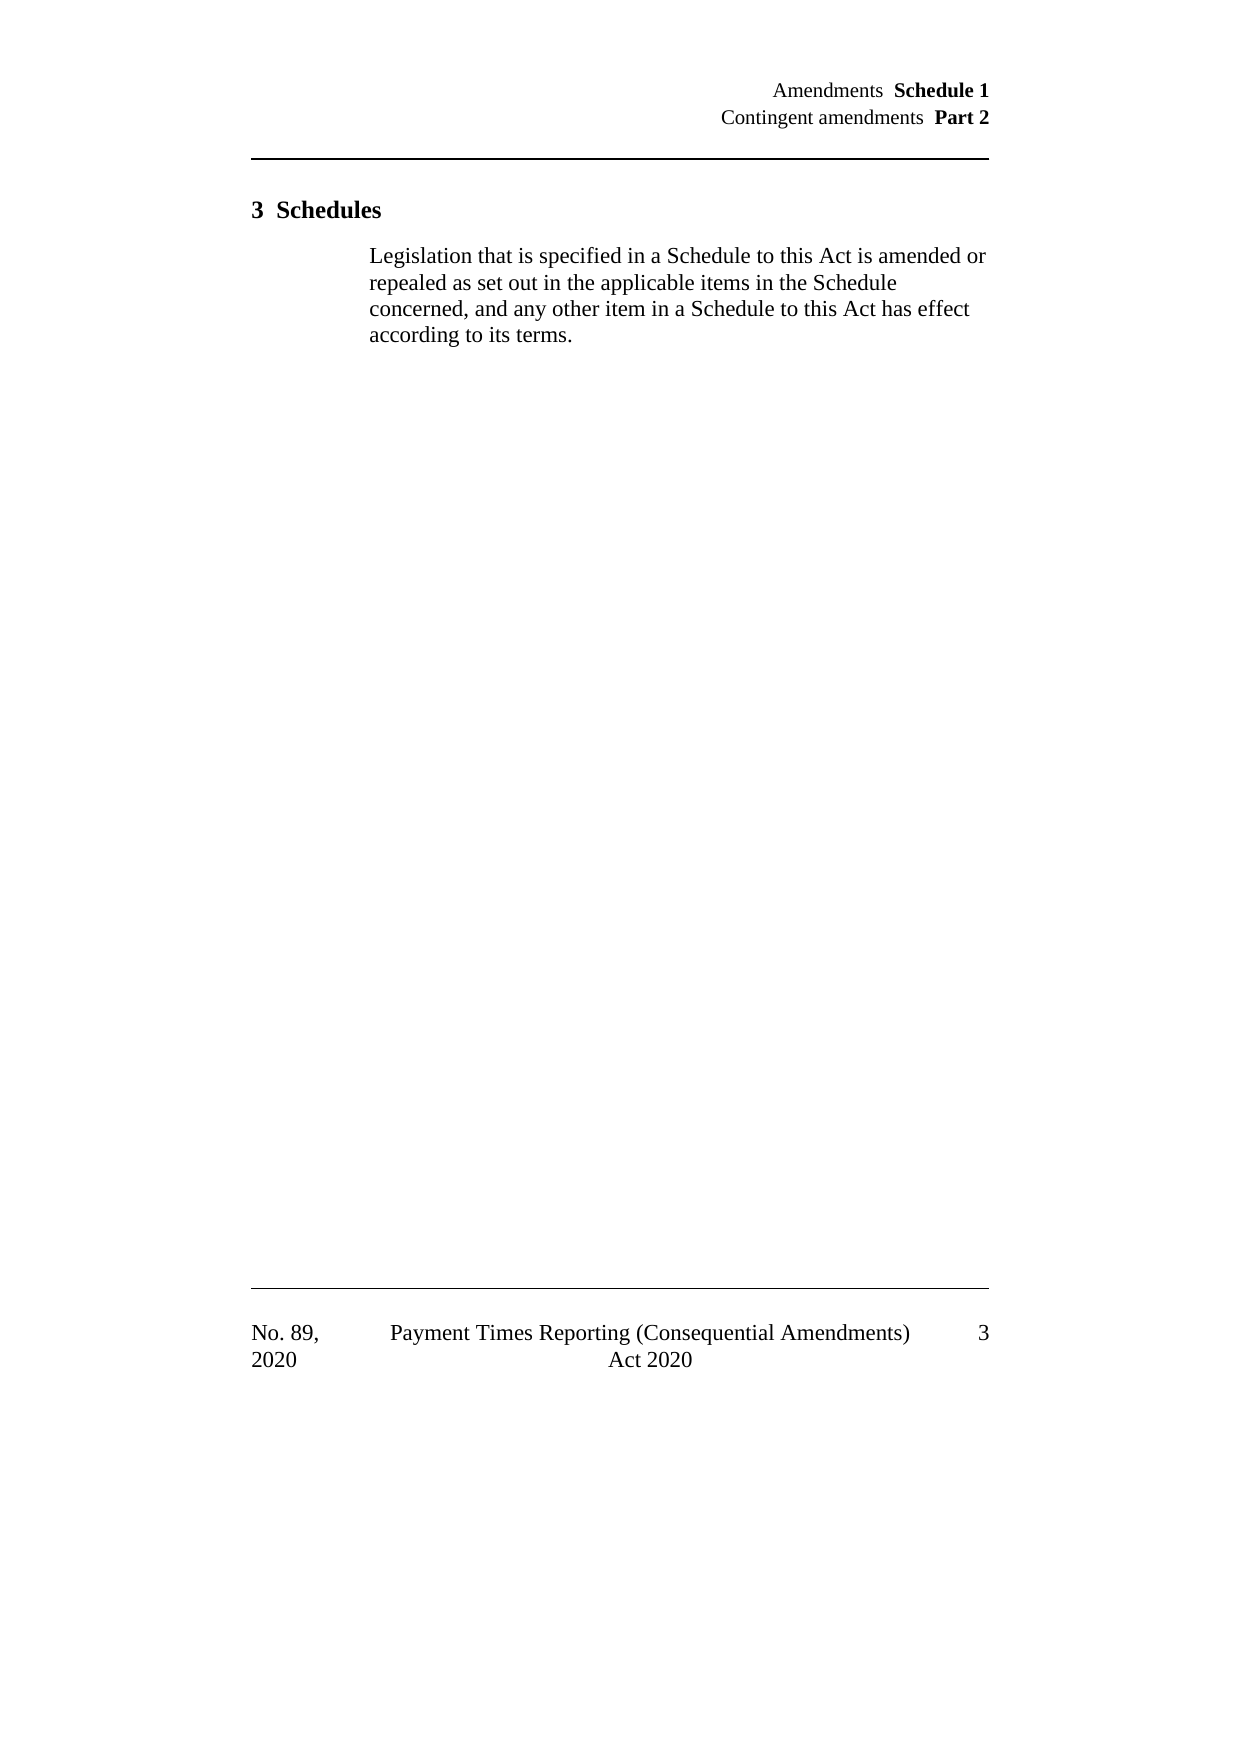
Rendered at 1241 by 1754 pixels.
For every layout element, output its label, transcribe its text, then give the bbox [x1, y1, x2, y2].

text Legislation that is specified in a Schedule to this Act is amended or repealed as set out in the applicable items in the Schedule concerned, and any other item in a Schedule to this Act has effect according to its terms. [251, 242, 989, 348]
text 3 Schedules [251, 195, 989, 224]
